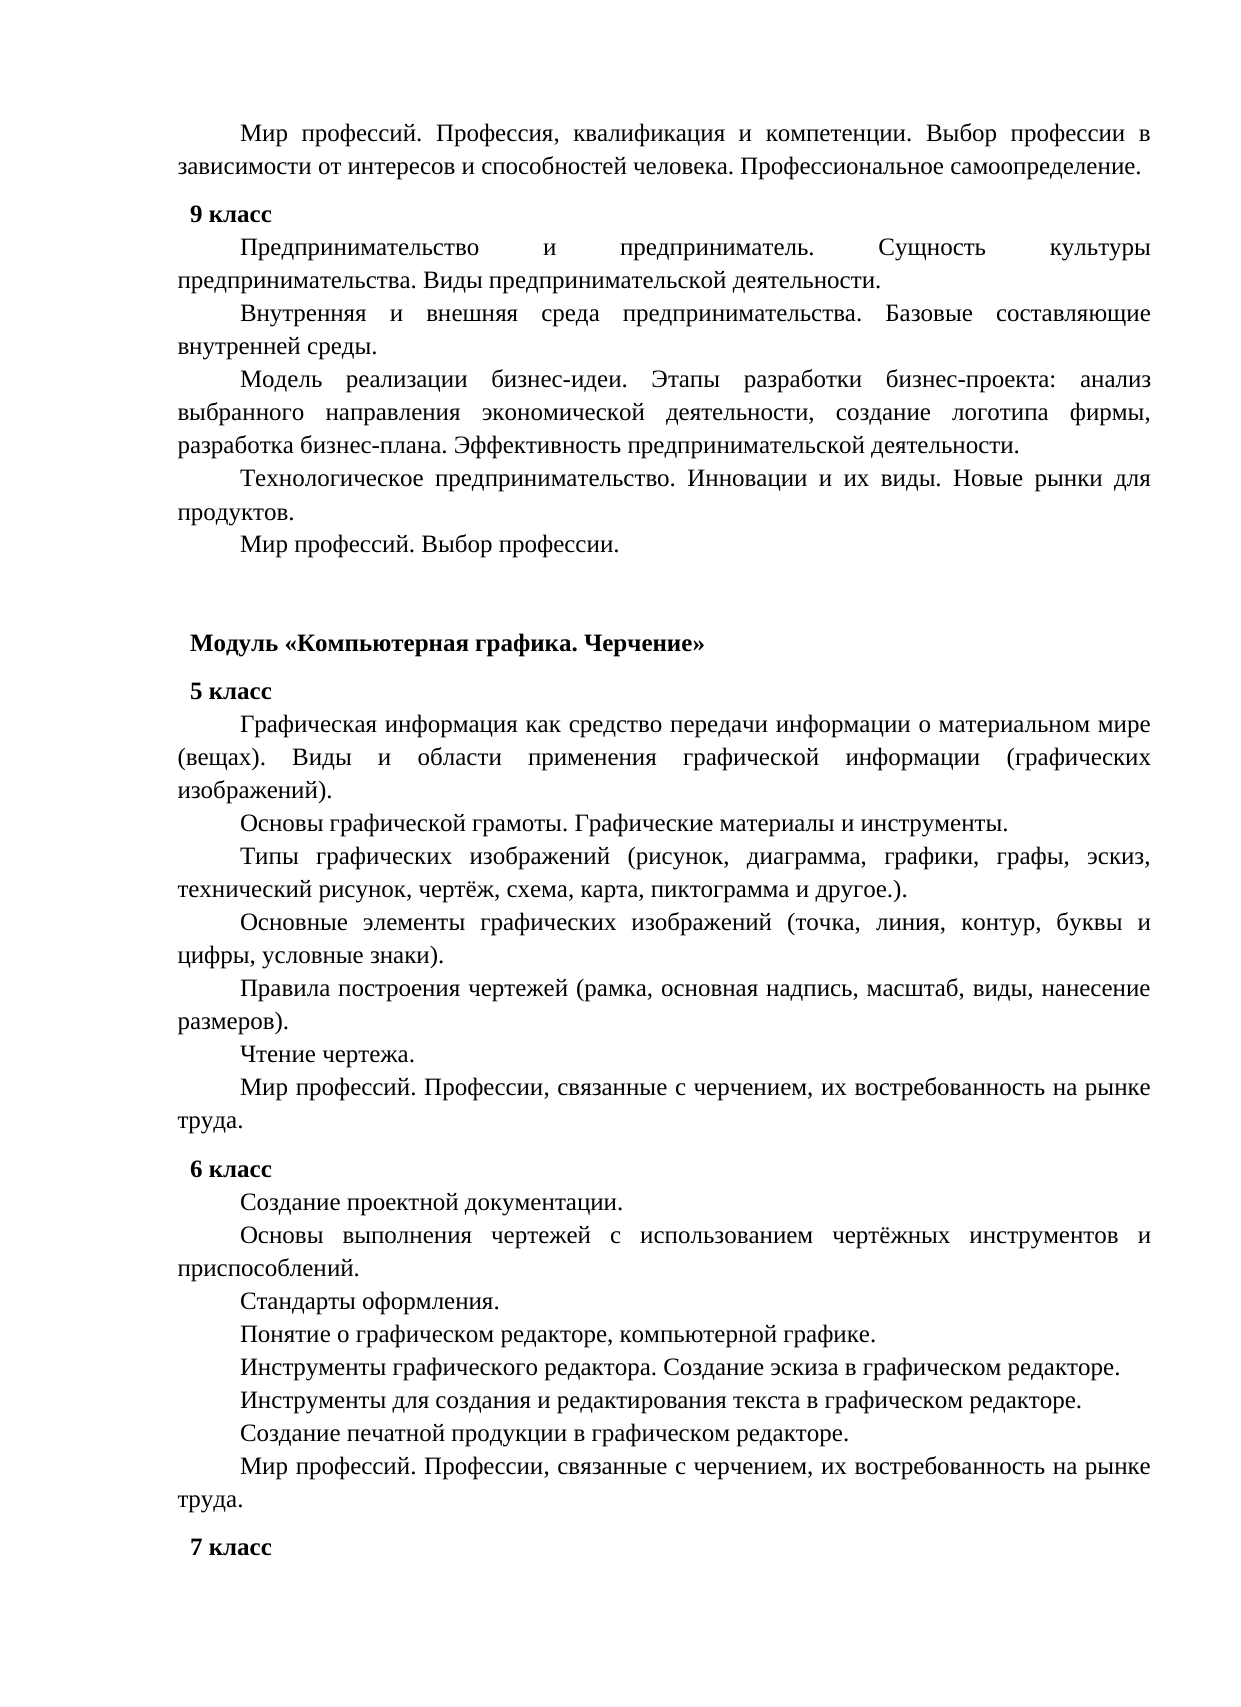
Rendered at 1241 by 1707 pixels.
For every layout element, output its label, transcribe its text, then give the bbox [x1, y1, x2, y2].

text Инструменты графического редактора. Создание эскиза в графическом редакторе. [177, 1352, 1152, 1381]
text Модуль «Компьютерная графика. Черчение» [190, 628, 1152, 657]
text Мир профессий. Профессии, связанные с черчением, их востребованность на рынке труда. [177, 1451, 1152, 1513]
text Создание проектной документации. [177, 1187, 1152, 1216]
text Основные элементы графических изображений (точка, линия, контур, буквы и цифры, условные знаки). [177, 907, 1152, 969]
text Создание печатной продукции в графическом редакторе. [177, 1418, 1152, 1447]
text Модель реализации бизнес-идеи. Этапы разработки бизнес-проекта: анализ выбранного направления экономической деятельности, создание логотипа фирмы, разработка бизнес-плана. Эффективность предпринимательской деятельности. [177, 364, 1152, 459]
text 9 класс [190, 199, 1152, 228]
text Мир профессий. Профессии, связанные с черчением, их востребованность на рынке труда. [177, 1072, 1152, 1134]
text Графическая информация как средство передачи информации о материальном мире (вещах). Виды и области применения графической информации (графических изображений). [177, 709, 1152, 804]
text Основы графической грамоты. Графические материалы и инструменты. [177, 808, 1152, 837]
text Технологическое предпринимательство. Инновации и их виды. Новые рынки для продуктов. [177, 463, 1152, 525]
text Правила построения чертежей (рамка, основная надпись, масштаб, виды, нанесение размеров). [177, 973, 1152, 1035]
text Типы графических изображений (рисунок, диаграмма, графики, графы, эскиз, технический рисунок, чертёж, схема, карта, пиктограмма и другое.). [177, 841, 1152, 903]
text Понятие о графическом редакторе, компьютерной графике. [177, 1319, 1152, 1348]
text Стандарты оформления. [177, 1286, 1152, 1314]
text Мир профессий. Профессия, квалификация и компетенции. Выбор профессии в зависимости от интересов и способностей человека. Профессиональное самоопределение. [177, 118, 1152, 180]
text Инструменты для создания и редактирования текста в графическом редакторе. [177, 1385, 1152, 1414]
text Мир профессий. Выбор профессии. [177, 529, 1152, 558]
text 5 класс [190, 676, 1152, 705]
text Внутренняя и внешняя среда предпринимательства. Базовые составляющие внутренней среды. [177, 298, 1152, 360]
text Чтение чертежа. [177, 1039, 1152, 1068]
text 6 класс [190, 1154, 1152, 1182]
text 7 класс [190, 1532, 1152, 1561]
text Предпринимательство и предприниматель. Сущность культуры предпринимательства. Виды предпринимательской деятельности. [177, 232, 1152, 294]
text Основы выполнения чертежей с использованием чертёжных инструментов и приспособлений. [177, 1220, 1152, 1282]
